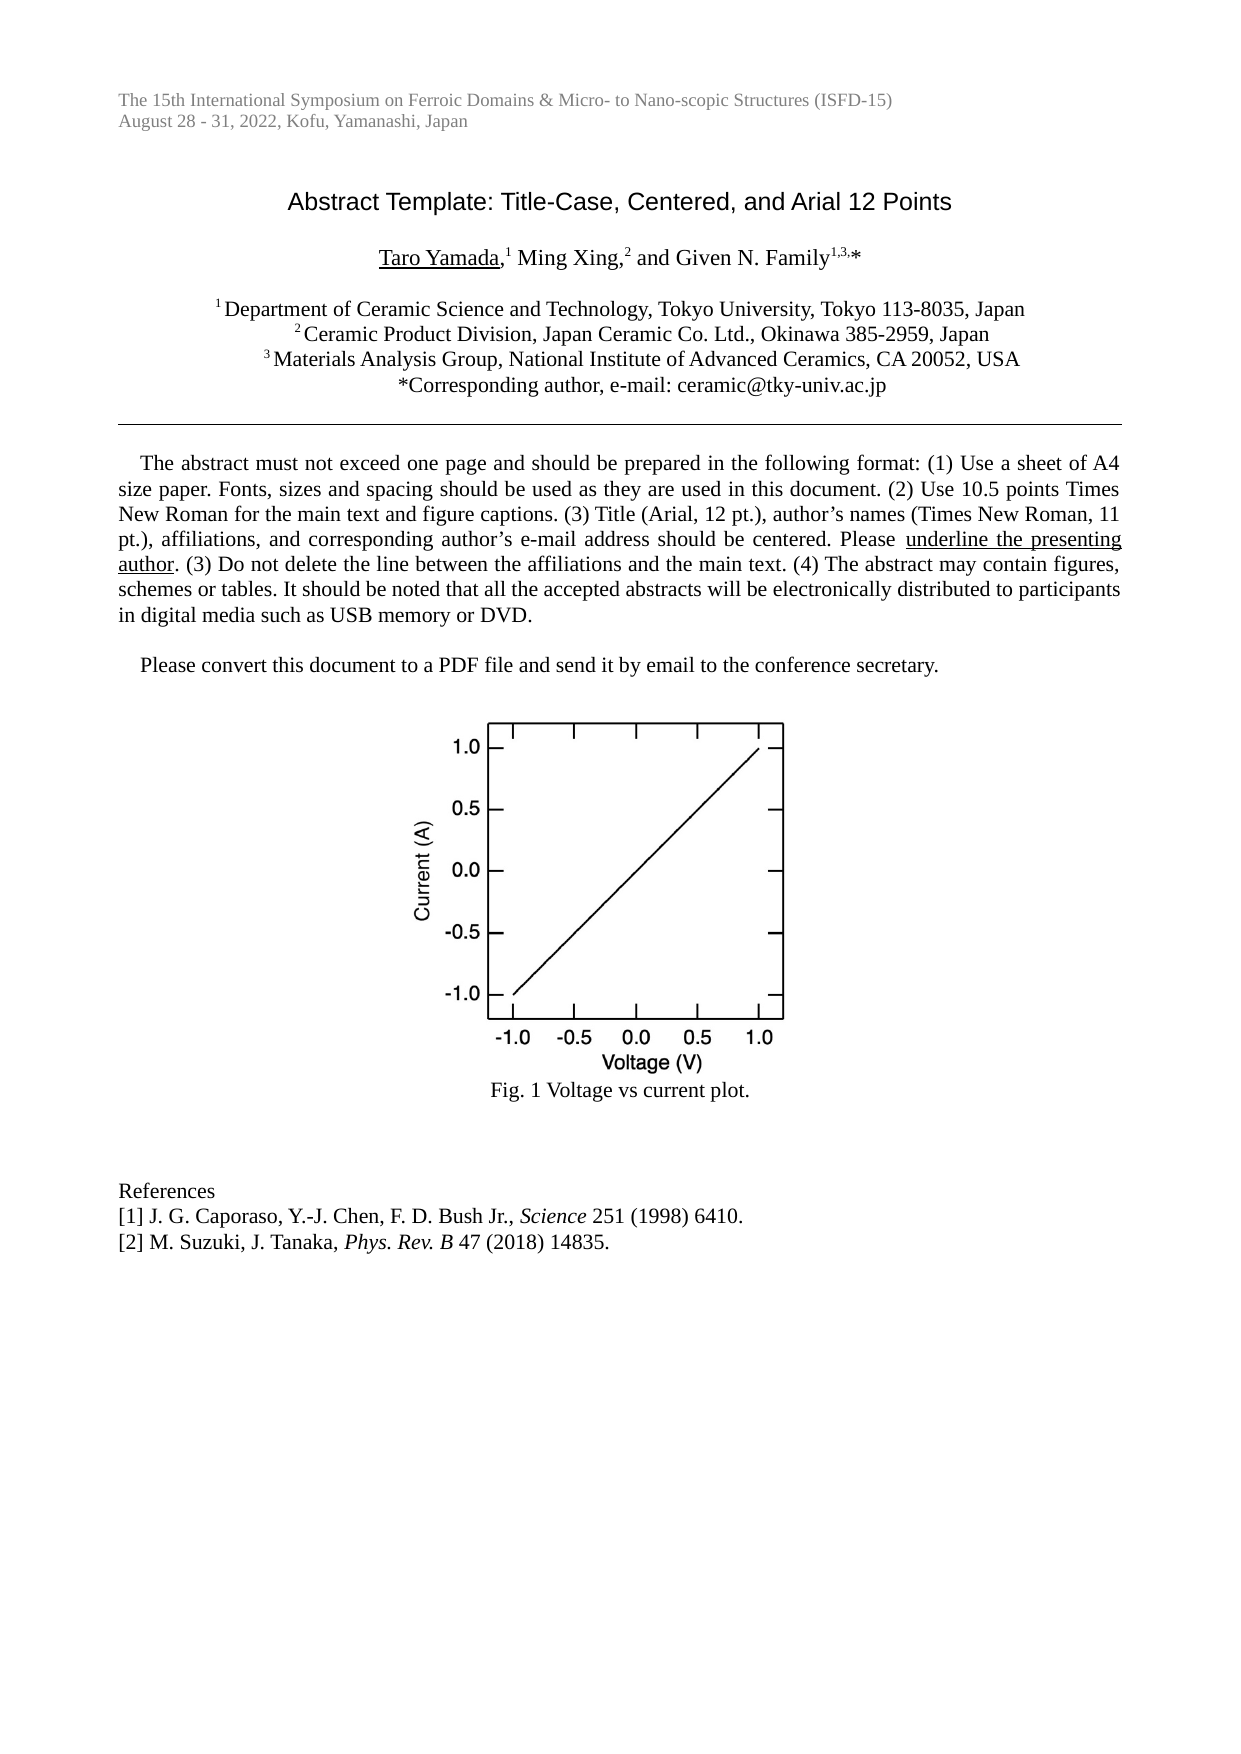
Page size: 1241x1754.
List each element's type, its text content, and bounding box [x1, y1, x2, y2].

text *Corresponding author, e-mail: ceramic@tky-univ.ac.jp [162, 372, 1122, 397]
text Taro Yamada,1 Ming Xing,2 and Given N. Family1,3,* [118, 244, 1122, 271]
text [2] M. Suzuki, J. Tanaka, Phys. Rev. B 47 (2018) 14835. [118, 1229, 1122, 1254]
text Please convert this document to a PDF file and send it by email to the conference secretary. [118, 652, 1122, 677]
text References [118, 1178, 1122, 1203]
text 1 Department of Ceramic Science and Technology, Tokyo University, Tokyo 113-8035, Japan [118, 296, 1122, 321]
picture [409, 702, 831, 1078]
text 2 Ceramic Product Division, Japan Ceramic Co. Ltd., Okinawa 385-2959, Japan [162, 321, 1122, 346]
text [1] J. G. Caporaso, Y.-J. Chen, F. D. Bush Jr., Science 251 (1998) 6410. [118, 1203, 1122, 1229]
text Fig. 1 Voltage vs current plot. [118, 1077, 1122, 1103]
text The abstract must not exceed one page and should be prepared in the following format: (1) Use a sheet of A4 size paper. Fonts, sizes and spacing should be used as they are used in this document. (2) Use 10.5 points Times New Roman for the main text and figure captions. (3) Title (Arial, 12 pt.), author’s names (Times New Roman, 11 pt.), affiliations, and corresponding author’s e-mail address should be centered. Please underline the presenting author. (3) Do not delete the line between the affiliations and the main text. (4) The abstract may contain figures, schemes or tables. It should be noted that all the accepted abstracts will be electronically distributed to participants in digital media such as USB memory or DVD. [118, 450, 1122, 627]
text Abstract Template: Title-Case, Centered, and Arial 12 Points [118, 187, 1122, 216]
text 3 Materials Analysis Group, National Institute of Advanced Ceramics, CA 20052, USA [162, 346, 1122, 372]
